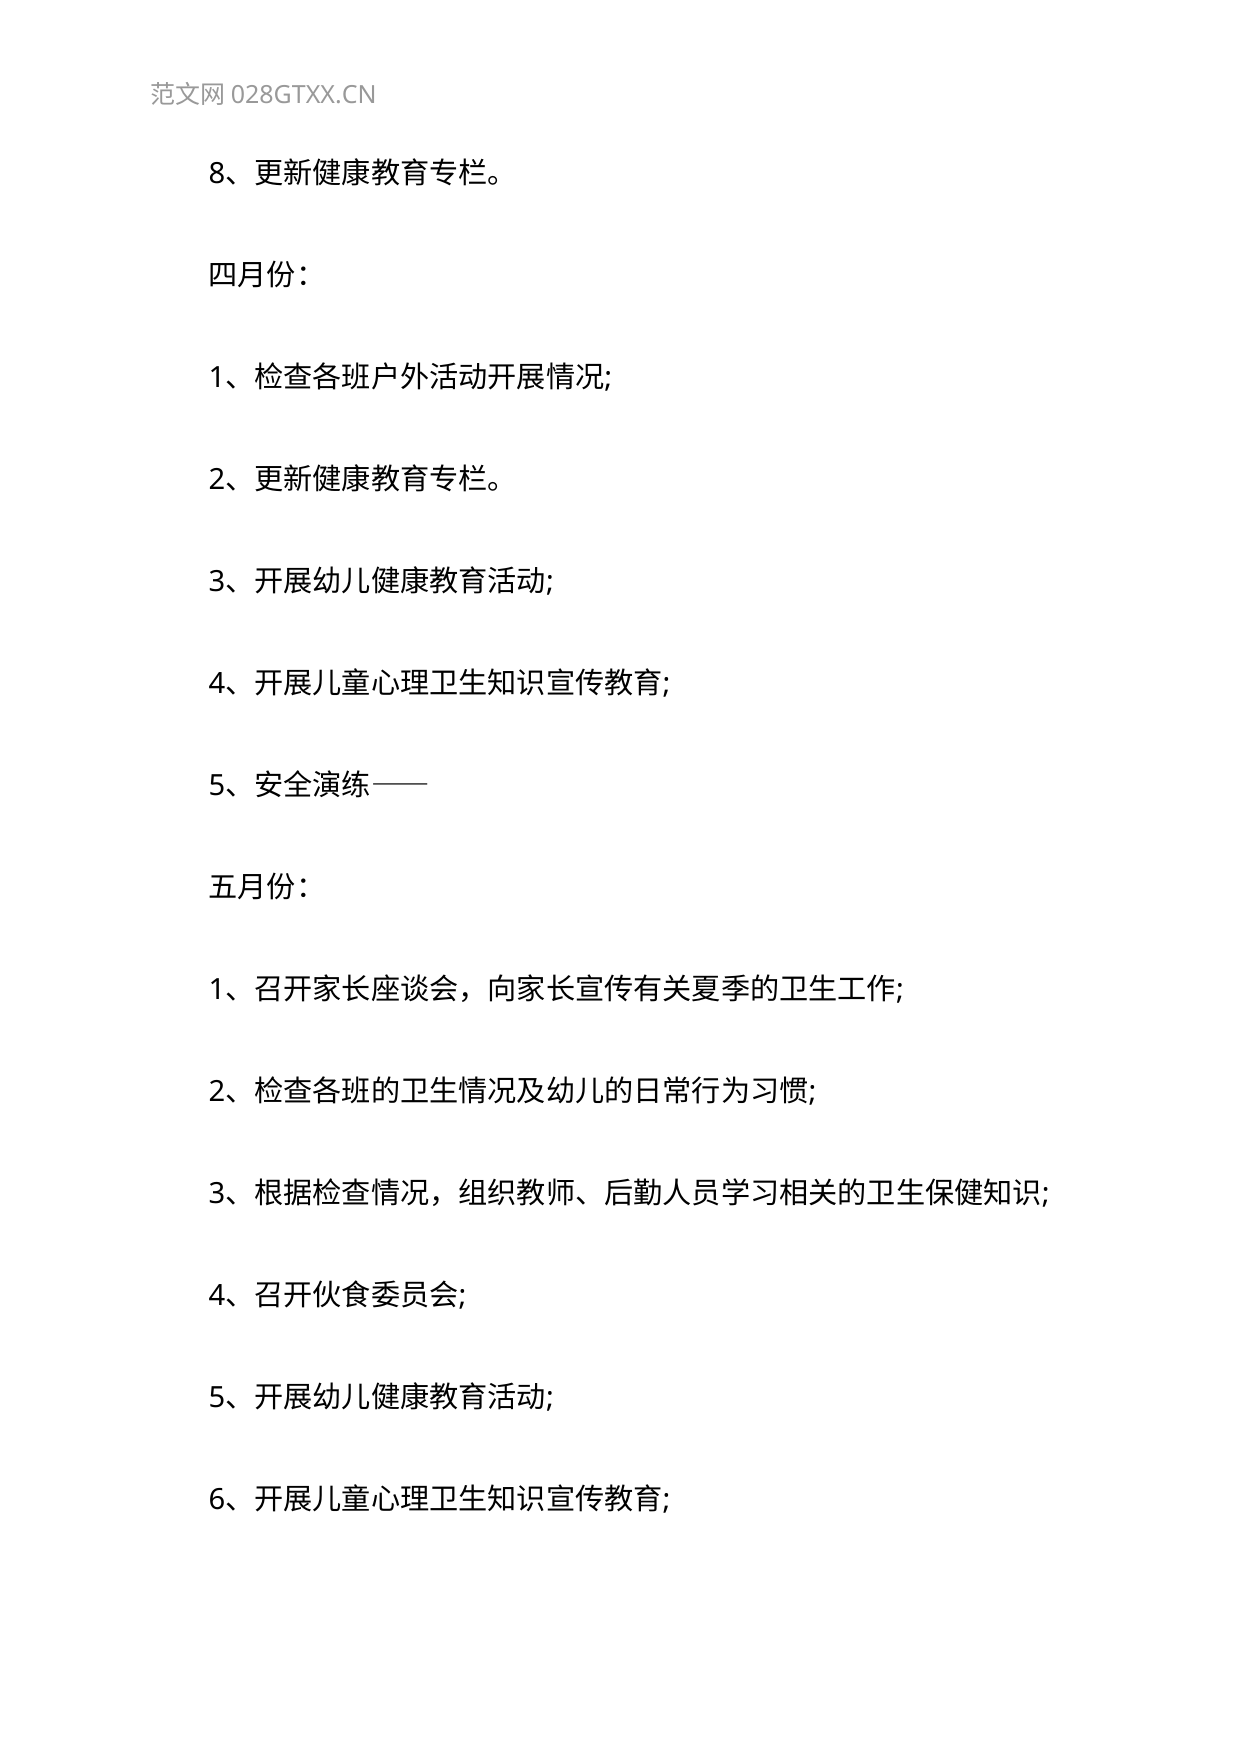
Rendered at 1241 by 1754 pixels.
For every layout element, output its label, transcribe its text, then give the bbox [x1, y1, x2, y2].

text 5、安全演练—— [150, 762, 1090, 804]
text 2、更新健康教育专栏。 [150, 456, 1090, 498]
text 5、开展幼儿健康教育活动; [150, 1373, 1090, 1416]
text 4、开展儿童心理卫生知识宣传教育; [150, 660, 1090, 702]
text 1、召开家长座谈会，向家长宣传有关夏季的卫生工作; [150, 965, 1090, 1008]
text 1、检查各班户外活动开展情况; [150, 354, 1090, 396]
text 3、开展幼儿健康教育活动; [150, 558, 1090, 600]
text 3、根据检查情况，组织教师、后勤人员学习相关的卫生保健知识; [150, 1169, 1090, 1212]
text 6、开展儿童心理卫生知识宣传教育; [150, 1475, 1090, 1518]
text 8、更新健康教育专栏。 [150, 150, 1090, 192]
text 2、检查各班的卫生情况及幼儿的日常行为习惯; [150, 1067, 1090, 1110]
text 4、召开伙食委员会; [150, 1271, 1090, 1314]
text 五月份： [150, 864, 1090, 906]
text 四月份： [150, 252, 1090, 294]
